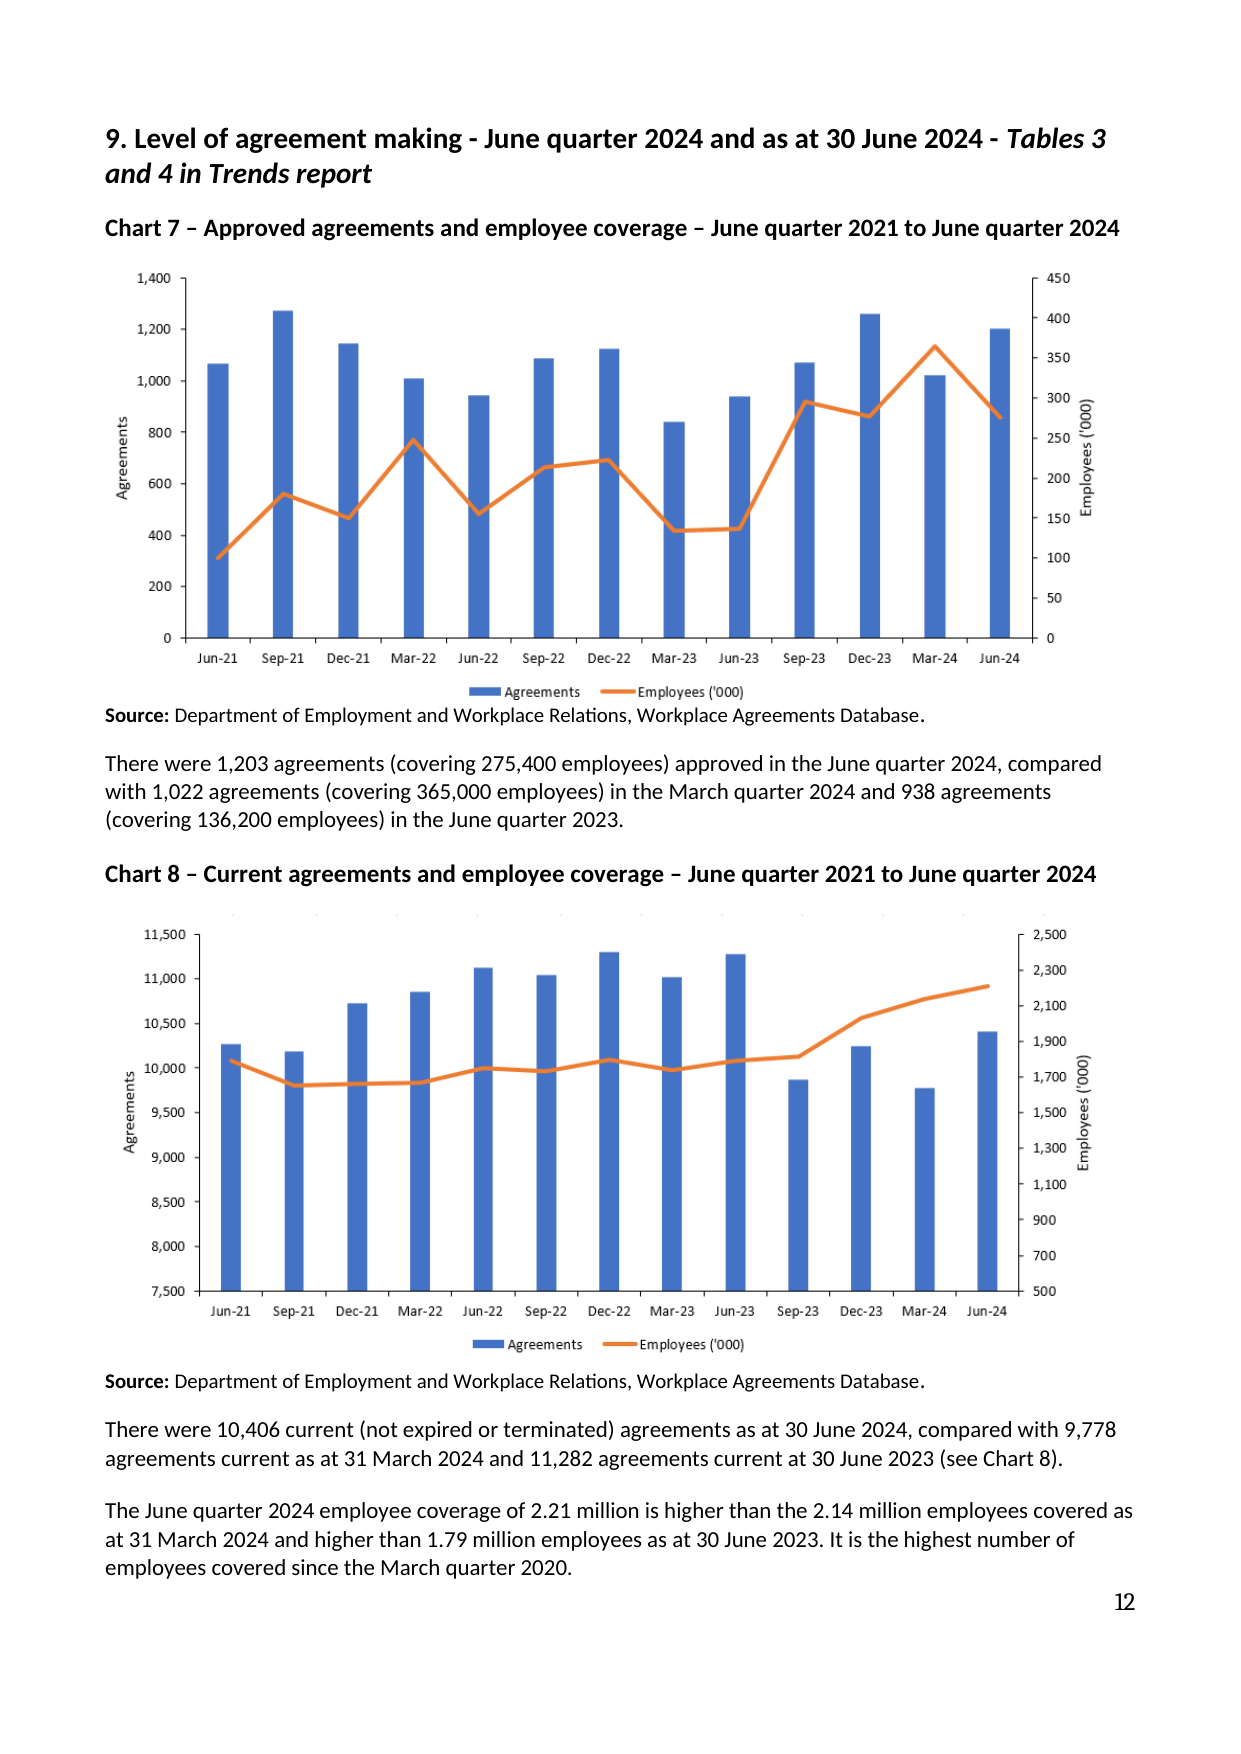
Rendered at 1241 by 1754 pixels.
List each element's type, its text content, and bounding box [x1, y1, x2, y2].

text The June quarter 2024 employee coverage of 2.21 million is higher than the 2.14 million employees covered as at 31 March 2024 and higher than 1.79 million employees as at 30 June 2023. It is the highest number of employees covered since the March quarter 2020. [105, 1497, 1135, 1581]
picture [105, 268, 1106, 700]
subtitle Chart 7 – Approved agreements and employee coverage – June quarter 2021 to June quarter 2024 [105, 212, 1135, 243]
text Source: Department of Employment and Workplace Relations, Workplace Agreements Database. [105, 1366, 1135, 1395]
text Source: Department of Employment and Workplace Relations, Workplace Agreements Database. [105, 699, 1135, 728]
picture [105, 914, 1106, 1366]
subtitle Chart 8 – Current agreements and employee coverage – June quarter 2021 to June quarter 2024 [105, 858, 1135, 889]
text 9. Level of agreement making - June quarter 2024 and as at 30 June 2024 - Tables 3 and 4 in Trends report [105, 120, 1135, 191]
text There were 10,406 current (not expired or terminated) agreements as at 30 June 2024, compared with 9,778 agreements current as at 31 March 2024 and 11,282 agreements current at 30 June 2023 (see Chart 8). [105, 1416, 1135, 1472]
text There were 1,203 agreements (covering 275,400 employees) approved in the June quarter 2024, compared with 1,022 agreements (covering 365,000 employees) in the March quarter 2024 and 938 agreements (covering 136,200 employees) in the June quarter 2023. [105, 749, 1135, 833]
